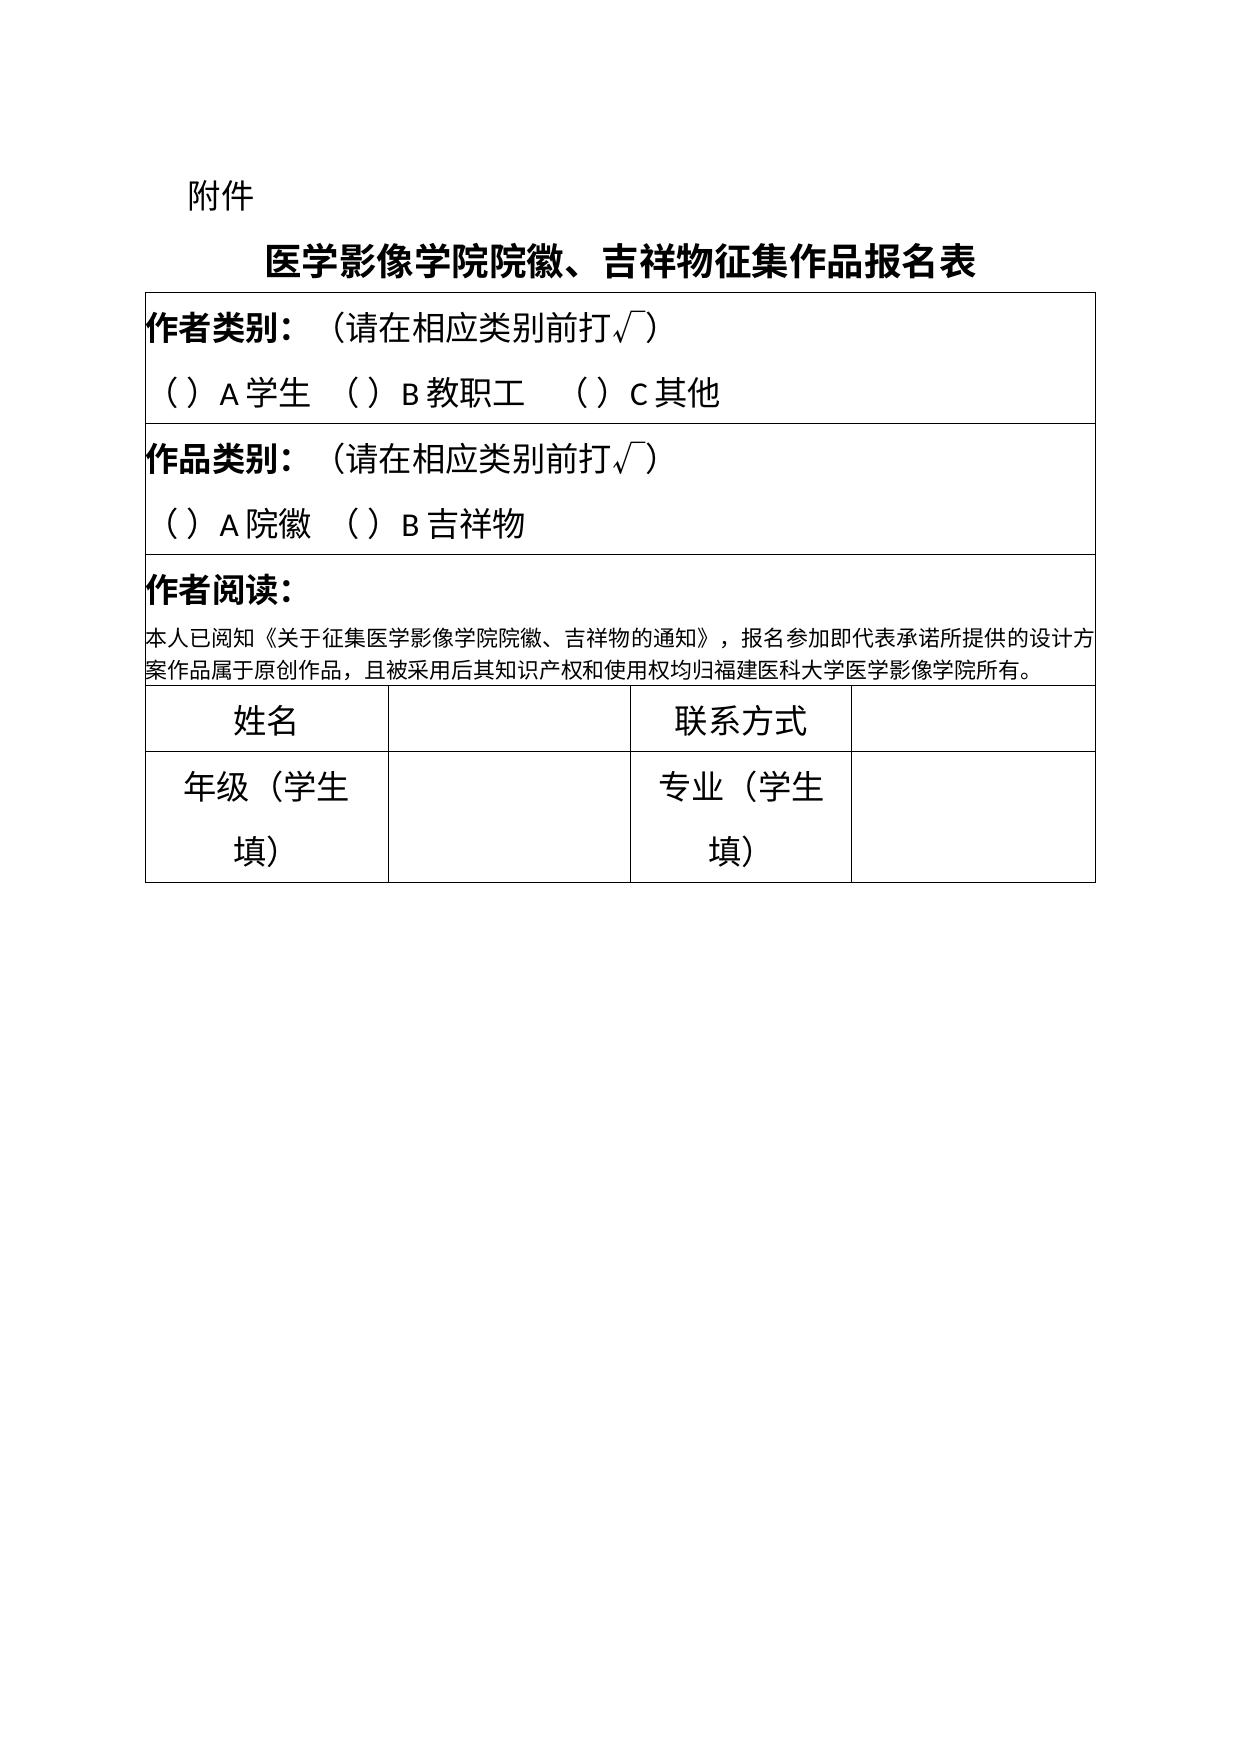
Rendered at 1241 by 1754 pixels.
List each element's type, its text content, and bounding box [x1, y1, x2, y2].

text 附件 [187, 162, 1053, 227]
table_cell 姓名 [146, 686, 388, 751]
table_cell 联系方式 [631, 686, 851, 751]
table_cell [389, 686, 630, 751]
table_cell [389, 752, 630, 882]
table_header 作者类别：（请在相应类别前打√） （ ）A学生 （ ）B教职工 （ ）C其他 [146, 293, 1095, 423]
text 医学影像学院院徽、吉祥物征集作品报名表 [187, 227, 1053, 292]
table_cell [852, 686, 1095, 751]
table_cell 作品类别：（请在相应类别前打√） （ ）A院徽 （ ）B吉祥物 [146, 424, 1095, 554]
table_cell 年级（学生填） [146, 752, 388, 882]
table_cell 作者阅读： 本人已阅知《关于征集医学影像学院院徽、吉祥物的通知》，报名参加即代表承诺所提供的设计方案作品属于原创作品，且被采用后其知识产权和使用权均归福建医科大学医学影像学院所有。 [146, 555, 1095, 685]
table_cell [852, 752, 1095, 882]
table_cell 专业（学生填） [631, 752, 851, 882]
